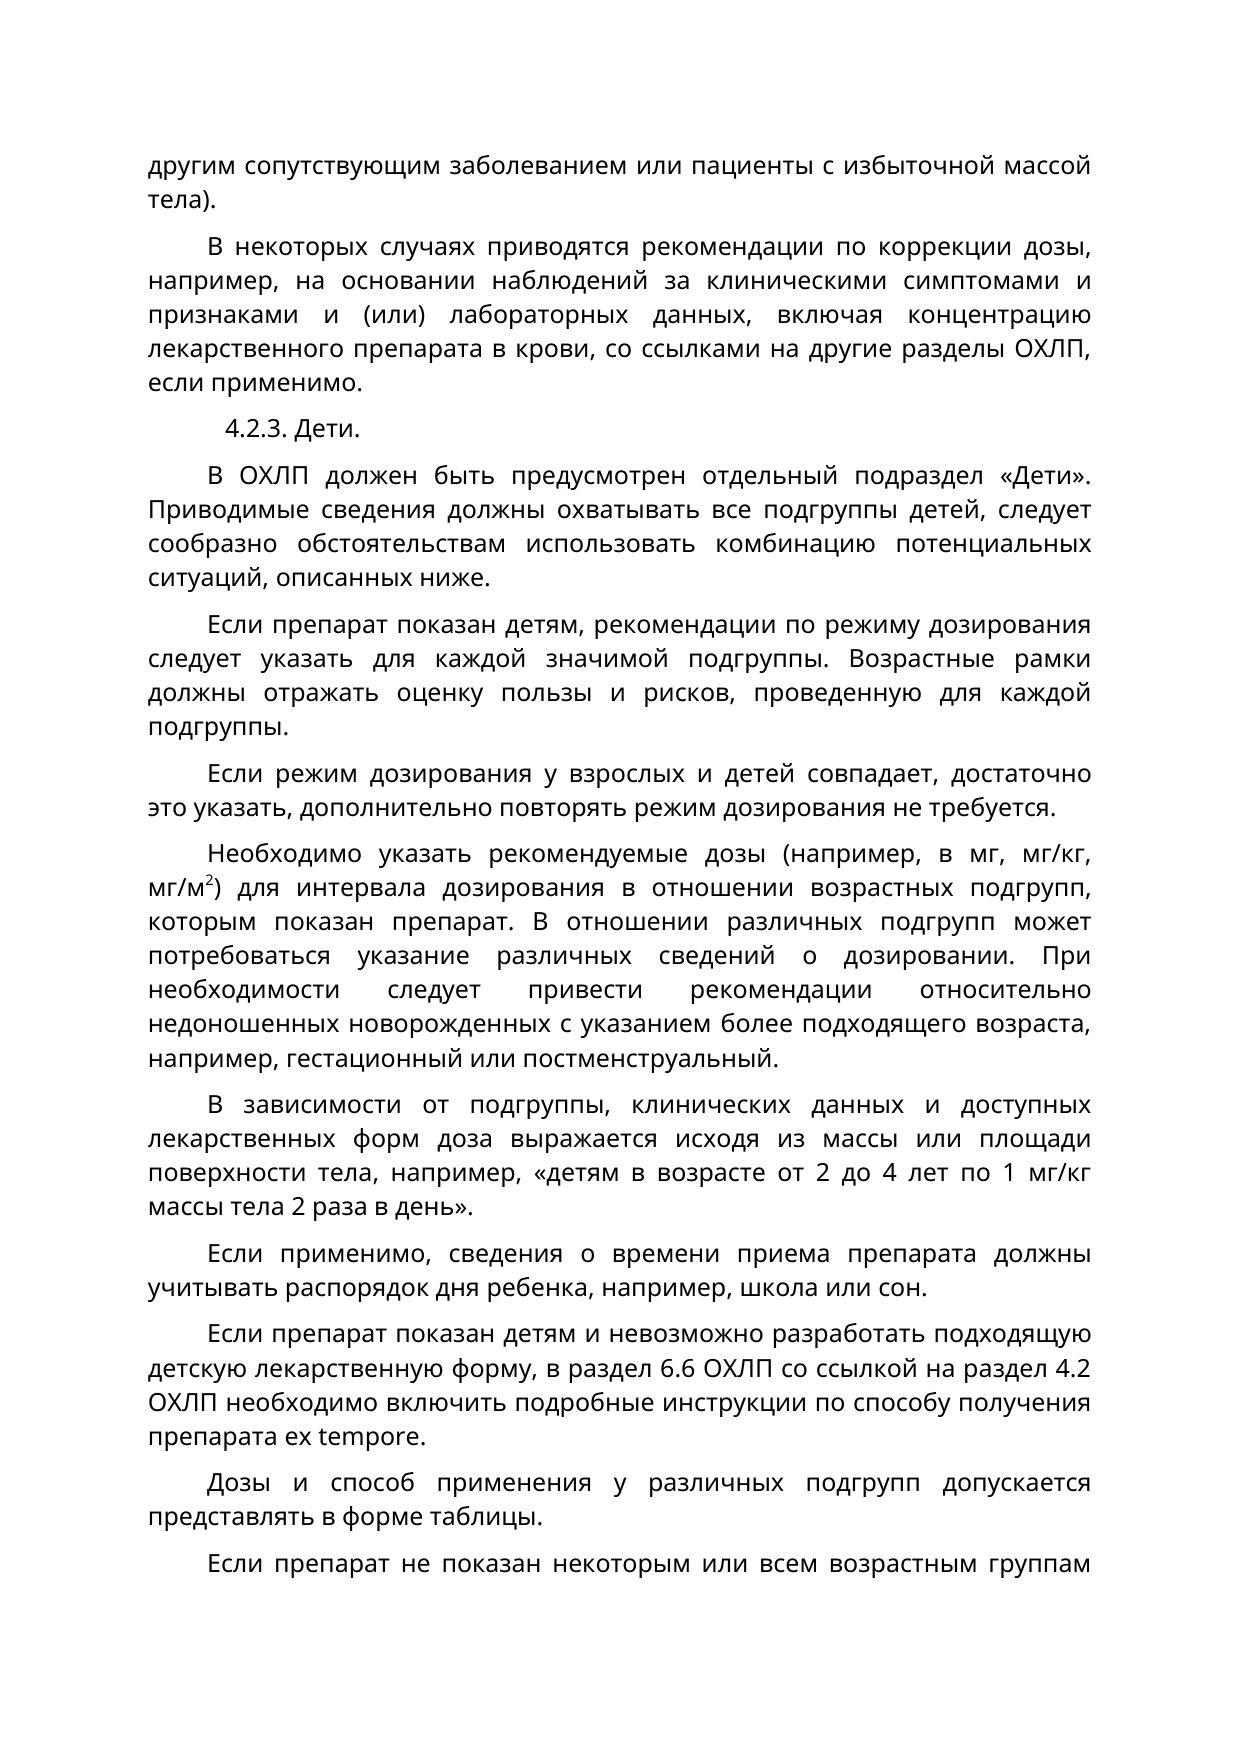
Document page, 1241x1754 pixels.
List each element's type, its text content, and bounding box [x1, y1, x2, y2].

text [148, 148, 1092, 216]
text Если применимо, сведения о времени приема препарата должны учитывать распорядок дня ребенка, например, школа или сон. [148, 1236, 1092, 1304]
text Если препарат показан детям, рекомендации по режиму дозирования следует указать для каждой значимой подгруппы. Возрастные рамки должны отражать оценку пользы и рисков, проведенную для каждой подгруппы. [148, 606, 1092, 743]
text Необходимо указать рекомендуемые дозы (например, в мг, мг/кг, мг/м2) для интервала дозирования в отношении возрастных подгрупп, которым показан препарат. В отношении различных подгрупп может потребоваться указание различных сведений о дозировании. При необходимости следует привести рекомендации относительно недоношенных новорожденных с указанием более подходящего возраста, например, гестационный или постменструальный. [148, 836, 1092, 1074]
text В некоторых случаях приводятся рекомендации по коррекции дозы, например, на основании наблюдений за клиническими симптомами и признаками и (или) лабораторных данных, включая концентрацию лекарственного препарата в крови, со ссылками на другие разделы ОХЛП, если применимо. [148, 228, 1092, 399]
text Дозы и способ применения у различных подгрупп допускается представлять в форме таблицы. [148, 1465, 1092, 1533]
text В зависимости от подгруппы, клинических данных и доступных лекарственных форм доза выражается исходя из массы или площади поверхности тела, например, «детям в возрасте от 2 до 4 лет по 1 мг/кг массы тела 2 раза в день». [148, 1087, 1092, 1223]
text В ОХЛП должен быть предусмотрен отдельный подраздел «Дети». Приводимые сведения должны охватывать все подгруппы детей, следует сообразно обстоятельствам использовать комбинацию потенциальных ситуаций, описанных ниже. [148, 458, 1092, 594]
text Если препарат показан детям и невозможно разработать подходящую детскую лекарственную форму, в раздел 6.6 ОХЛП со ссылкой на раздел 4.2 ОХЛП необходимо включить подробные инструкции по способу получения препарата ex tempore. [148, 1316, 1092, 1452]
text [148, 1546, 1092, 1579]
text 4.2.3. Дети. [148, 411, 1092, 445]
text Если режим дозирования у взрослых и детей совпадает, достаточно это указать, дополнительно повторять режим дозирования не требуется. [148, 755, 1092, 823]
